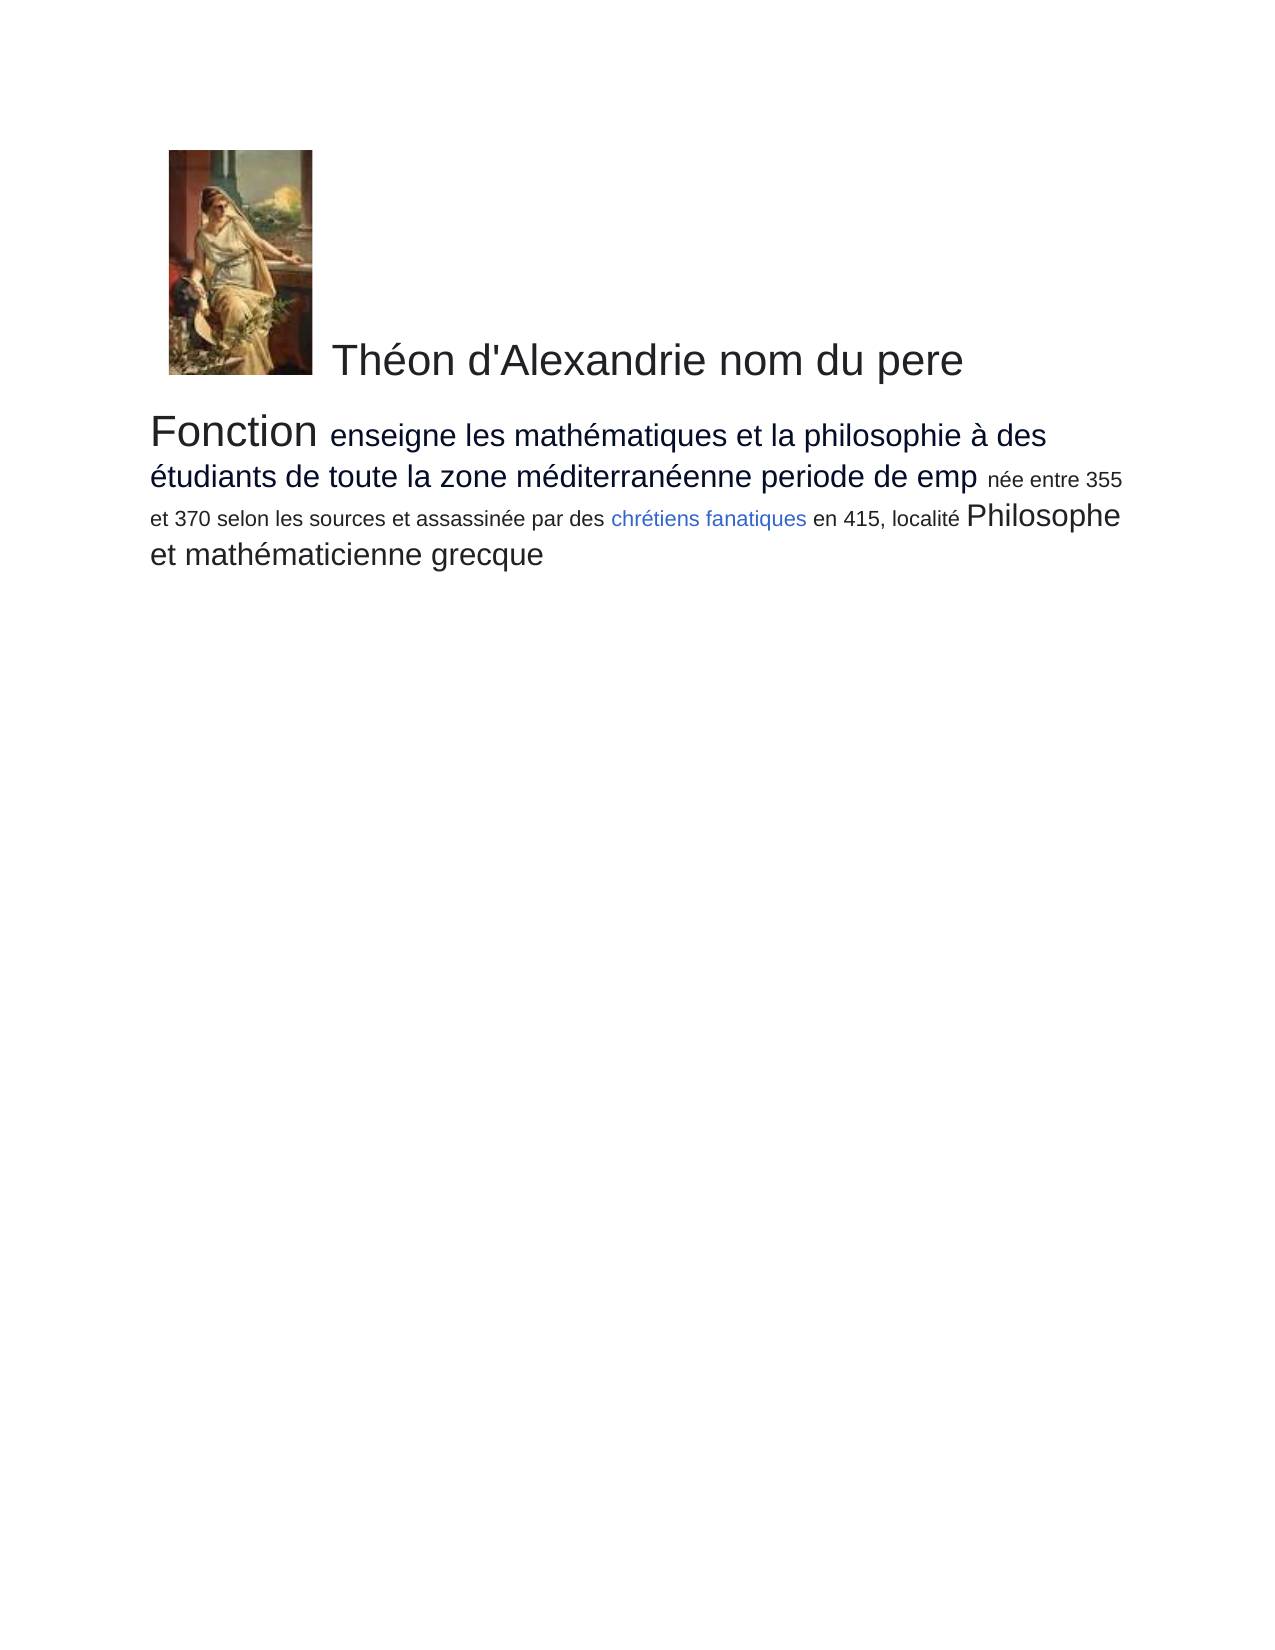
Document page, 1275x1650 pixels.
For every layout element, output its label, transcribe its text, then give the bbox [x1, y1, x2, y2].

text Fonction enseigne les mathématiques et la philosophie à des étudiants de toute la zone méditerranéenne periode de emp née entre 355 et 370 selon les sources et assassinée par des chrétiens fanatiques en 415, localité Philosophe et mathématicienne grecque [150, 405, 1125, 571]
text Théon d'Alexandrie nom du pere [150, 150, 1125, 384]
